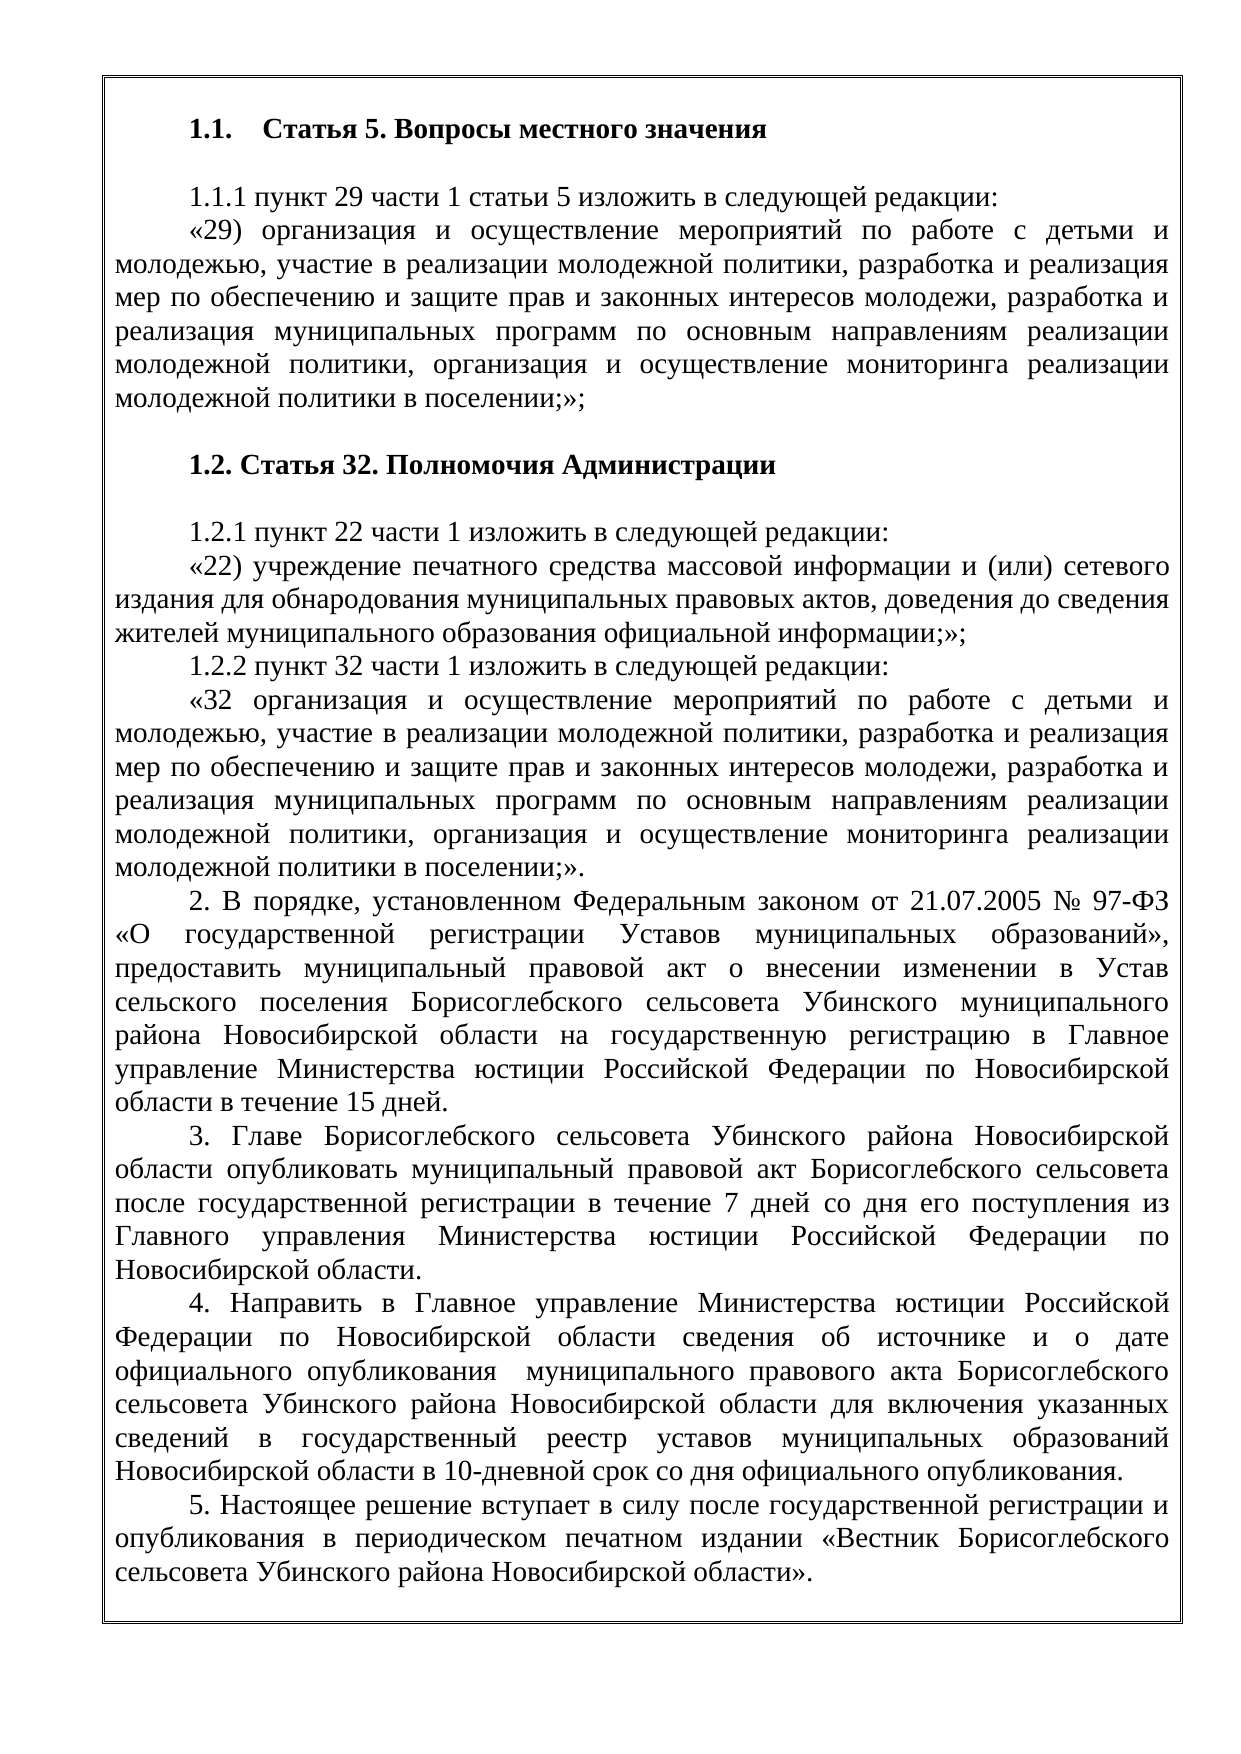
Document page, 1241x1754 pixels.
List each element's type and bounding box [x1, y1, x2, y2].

table_header [105, 78, 1180, 1621]
